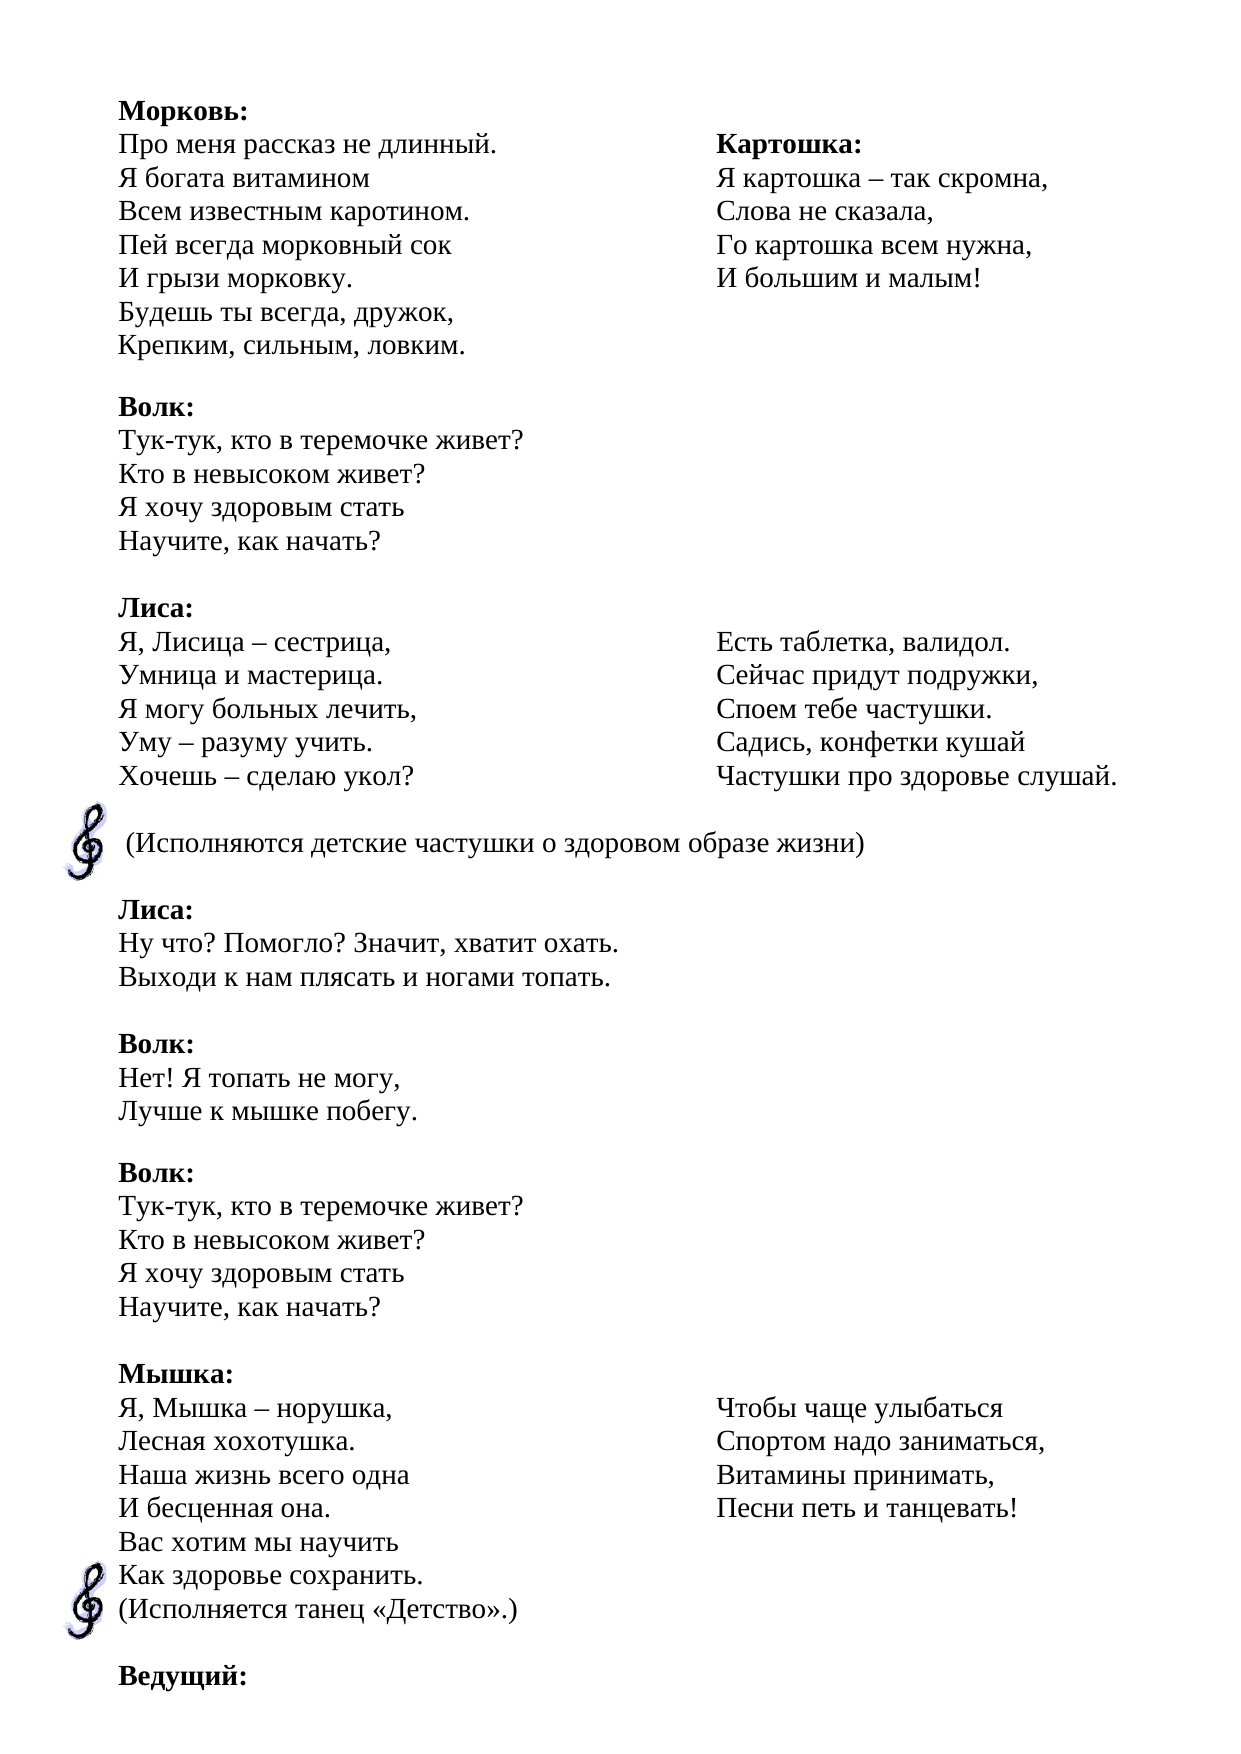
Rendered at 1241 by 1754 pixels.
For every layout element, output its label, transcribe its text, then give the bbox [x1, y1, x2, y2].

text Частушки про здоровье слушай. [716, 758, 1181, 791]
text Я картошка – так скромна, [716, 160, 1181, 193]
text Ведущий: [118, 1658, 1181, 1692]
text Кто в невысоком живет? [118, 456, 1181, 489]
text Наша жизнь всего одна [118, 1457, 583, 1490]
text Спортом надо заниматься, [716, 1423, 1181, 1457]
text Чтобы чаще улыбаться [716, 1390, 1181, 1423]
picture [62, 1561, 107, 1641]
text Тук-тук, кто в теремочке живет? [118, 1188, 1181, 1222]
text Тук-тук, кто в теремочке живет? [118, 422, 1181, 456]
text Я богата витамином [118, 160, 583, 193]
text Морковь: [118, 93, 583, 126]
text Про меня рассказ не длинный. [118, 126, 583, 160]
text Уму – разуму учить. [118, 724, 583, 758]
text Есть таблетка, валидол. [716, 624, 1181, 657]
text Пей всегда морковный сок [118, 227, 583, 260]
picture [62, 801, 107, 882]
text Крепким, сильным, ловким. [59, 327, 1181, 361]
text Нет! Я топать не могу, [118, 1060, 1181, 1093]
text Научите, как начать? [118, 1289, 1181, 1323]
text Садись, конфетки кушай [716, 724, 1181, 758]
text Я, Мышка – норушка, [118, 1390, 583, 1423]
text Споем тебе частушки. [716, 691, 1181, 724]
text Я, Лисица – сестрица, [118, 624, 583, 657]
text Я хочу здоровым стать [118, 489, 1181, 523]
text Волк: [118, 1026, 1181, 1060]
text Я хочу здоровым стать [118, 1256, 1181, 1289]
text И грызи морковку. [118, 260, 583, 294]
text Будешь ты всегда, дружок, [118, 294, 583, 327]
text Умница и мастерица. [118, 657, 583, 691]
text И бесценная она. [118, 1490, 583, 1524]
text Мышка: [118, 1356, 1181, 1390]
text Сейчас придут подружки, [716, 657, 1181, 691]
text Лиса: [118, 892, 1181, 926]
text Витамины принимать, [716, 1457, 1181, 1490]
text И большим и малым! [716, 260, 1181, 294]
text Слова не сказала, [716, 193, 1181, 227]
text Лесная хохотушка. [118, 1423, 583, 1457]
text Выходи к нам плясать и ногами топать. [118, 959, 1181, 993]
text Картошка: [657, 126, 1181, 160]
text Вас хотим мы научить [118, 1524, 583, 1557]
text (Исполняется танец «Детство».) [118, 1591, 1181, 1624]
text (Исполняются детские частушки о здоровом образе жизни) [118, 825, 1181, 858]
text Песни петь и танцевать! [716, 1490, 1181, 1524]
text Ну что? Помогло? Значит, хватит охать. [118, 926, 1181, 959]
text Лучше к мышке побегу. [118, 1093, 1181, 1127]
text Я могу больных лечить, [118, 691, 583, 724]
text Лиса: [118, 590, 1181, 624]
text Волк: [59, 389, 1181, 422]
text Как здоровье сохранить. [118, 1557, 583, 1591]
text Волк: [118, 1155, 1181, 1188]
text Хочешь – сделаю укол? [118, 758, 583, 791]
text Го картошка всем нужна, [716, 227, 1181, 260]
text Всем известным каротином. [118, 193, 583, 227]
text Кто в невысоком живет? [118, 1222, 1181, 1256]
text Научите, как начать? [118, 523, 1181, 557]
